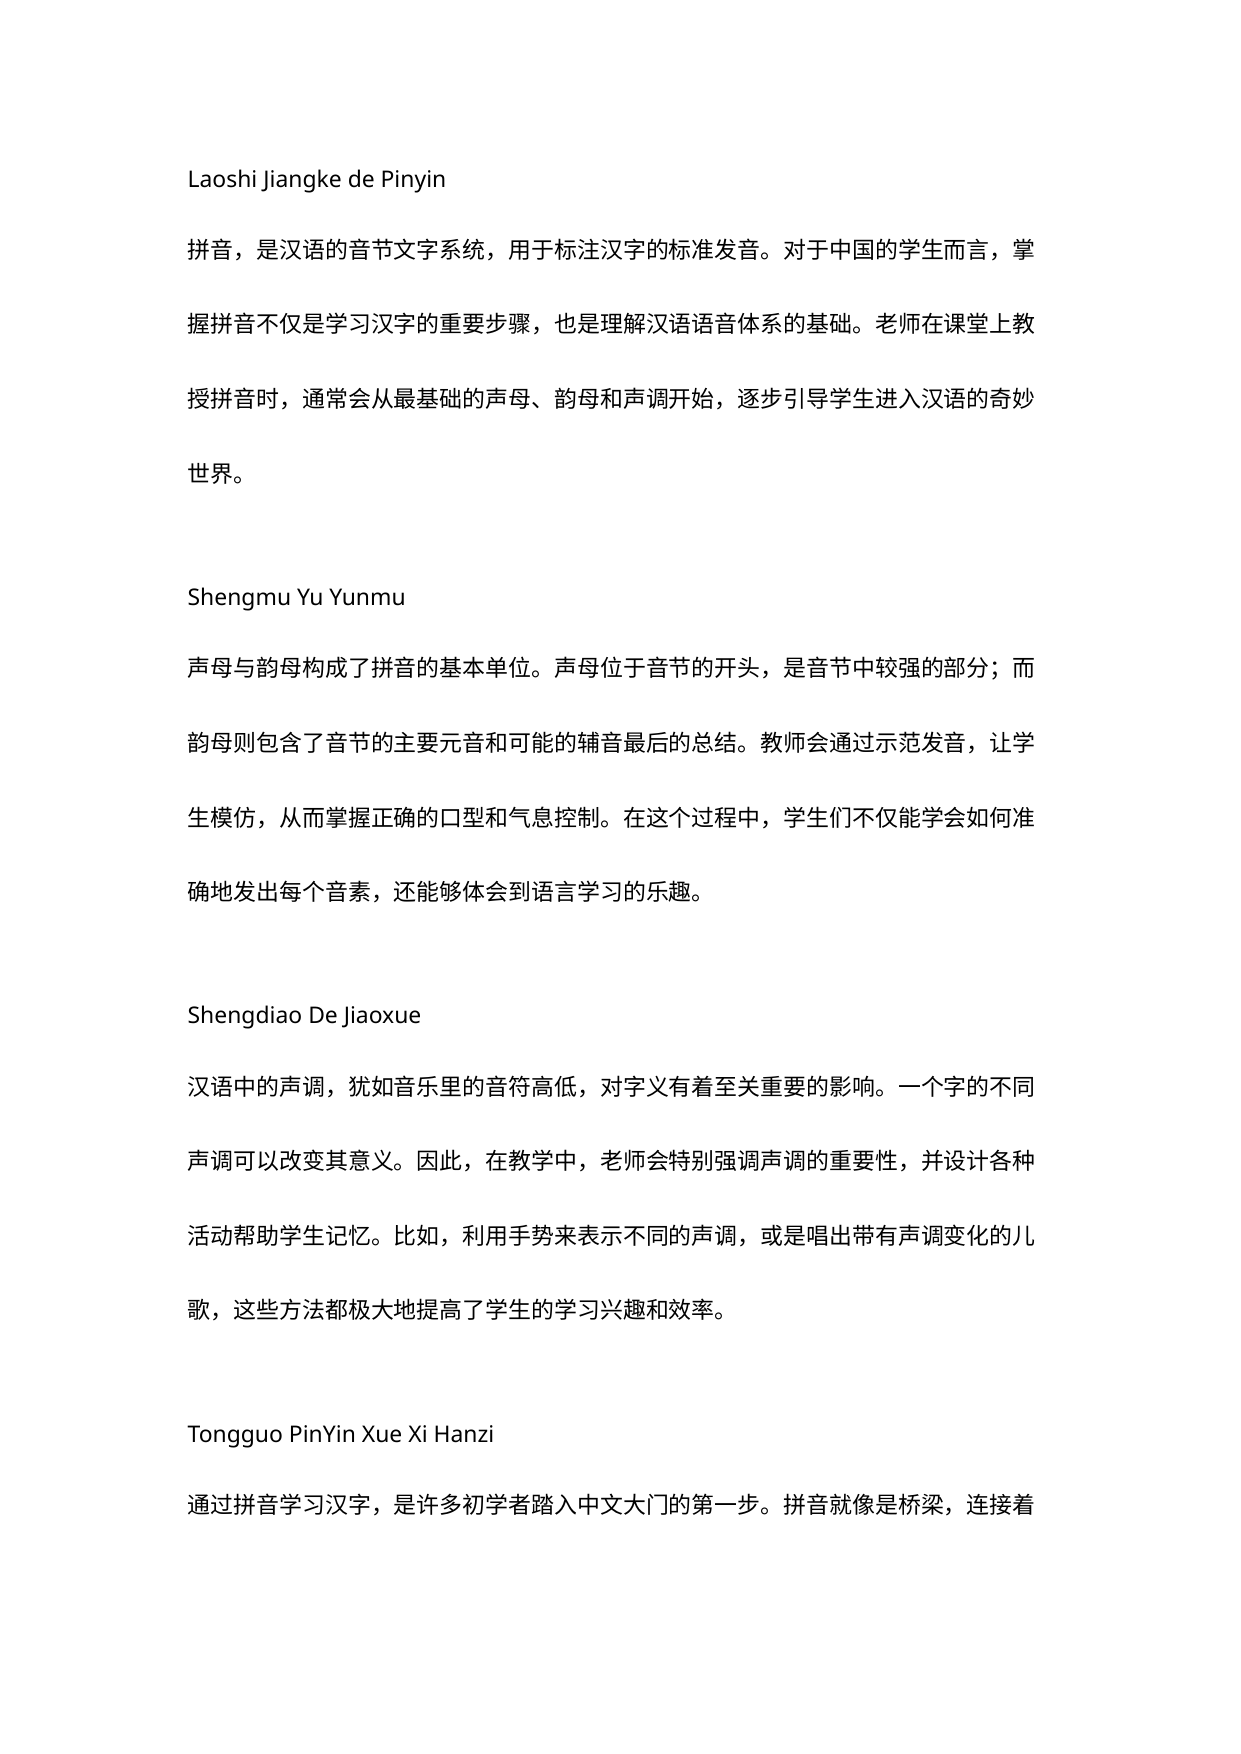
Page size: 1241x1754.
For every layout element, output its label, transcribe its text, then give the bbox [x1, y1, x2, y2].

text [187, 1471, 1053, 1536]
text Tongguo PinYin Xue Xi Hanzi [187, 1417, 1053, 1449]
text Shengdiao De Jiaoxue [187, 999, 1053, 1031]
text Shengmu Yu Yunmu [187, 580, 1053, 613]
text 拼音，是汉语的音节文字系统，用于标注汉字的标准发音。对于中国的学生而言，掌握拼音不仅是学习汉字的重要步骤，也是理解汉语语音体系的基础。老师在课堂上教授拼音时，通常会从最基础的声母、韵母和声调开始，逐步引导学生进入汉语的奇妙世界。 [187, 216, 1053, 505]
text Laoshi Jiangke de Pinyin [187, 162, 1053, 194]
text 声母与韵母构成了拼音的基本单位。声母位于音节的开头，是音节中较强的部分；而韵母则包含了音节的主要元音和可能的辅音最后的总结。教师会通过示范发音，让学生模仿，从而掌握正确的口型和气息控制。在这个过程中，学生们不仅能学会如何准确地发出每个音素，还能够体会到语言学习的乐趣。 [187, 634, 1053, 923]
text 汉语中的声调，犹如音乐里的音符高低，对字义有着至关重要的影响。一个字的不同声调可以改变其意义。因此，在教学中，老师会特别强调声调的重要性，并设计各种活动帮助学生记忆。比如，利用手势来表示不同的声调，或是唱出带有声调变化的儿歌，这些方法都极大地提高了学生的学习兴趣和效率。 [187, 1052, 1053, 1342]
